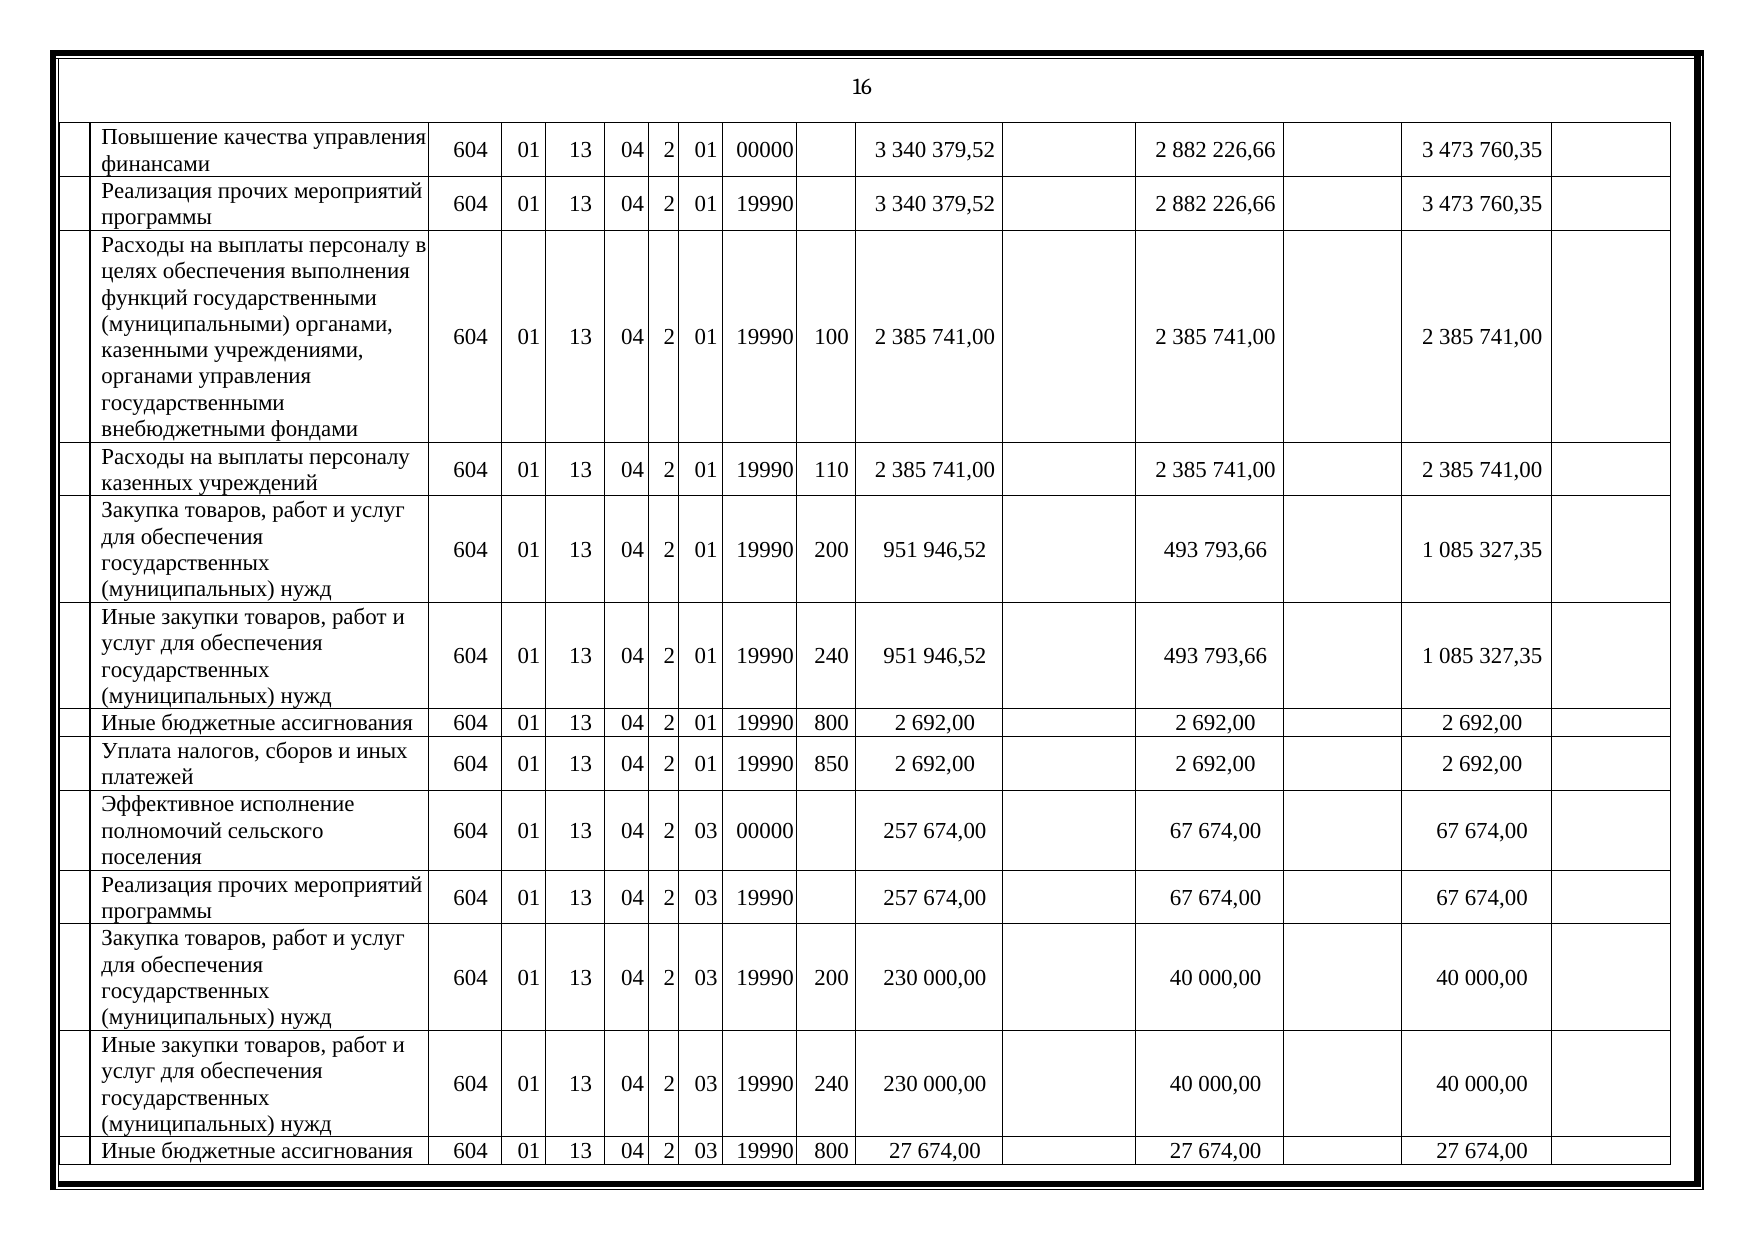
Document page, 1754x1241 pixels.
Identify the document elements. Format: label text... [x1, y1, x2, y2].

table_cell 13 [546, 737, 604, 789]
table_cell [1552, 1031, 1670, 1136]
table_cell 2 [649, 443, 678, 495]
table_cell [60, 177, 89, 230]
table_cell 951 946,52 [856, 496, 1002, 602]
table_cell [60, 871, 89, 923]
table_cell 01 [502, 443, 545, 495]
table_cell 04 [605, 496, 648, 602]
table_cell 2 [649, 924, 678, 1030]
table_cell 604 [429, 177, 501, 230]
table_cell 2 [649, 709, 678, 736]
table_cell 3 473 760,35 [1402, 123, 1551, 176]
table_cell 2 882 226,66 [1136, 123, 1283, 176]
table_cell 01 [679, 443, 722, 495]
table_cell 04 [605, 709, 648, 736]
table_cell 13 [546, 1137, 604, 1164]
table_cell [1284, 123, 1401, 176]
table_cell 04 [605, 177, 648, 230]
table_cell 67 674,00 [1136, 791, 1283, 869]
table_cell 257 674,00 [856, 791, 1002, 869]
table_cell 00000 [723, 791, 796, 869]
table_cell 04 [605, 443, 648, 495]
table_cell 2 385 741,00 [1402, 231, 1551, 442]
table_cell 604 [429, 924, 501, 1030]
table_cell 19990 [723, 1137, 796, 1164]
table_cell Иные бюджетные ассигнования [91, 1137, 428, 1164]
table_cell 01 [502, 871, 545, 923]
table_cell 2 [649, 791, 678, 869]
table_cell [60, 737, 89, 789]
table_cell 01 [679, 123, 722, 176]
table_cell 01 [502, 496, 545, 602]
table_cell Реализация прочих мероприятий программы [91, 177, 428, 230]
table_cell 13 [546, 123, 604, 176]
table_cell 19990 [723, 1031, 796, 1136]
table_cell 13 [546, 496, 604, 602]
table_cell 110 [797, 443, 855, 495]
table_cell 01 [502, 791, 545, 869]
table_cell [60, 123, 89, 176]
table_cell Закупка товаров, работ и услуг для обеспечения государственных (муниципальных) нужд [91, 924, 428, 1030]
table_cell 04 [605, 924, 648, 1030]
table_cell [1003, 496, 1135, 602]
table_cell 04 [605, 231, 648, 442]
table_cell [1552, 496, 1670, 602]
table_cell [1003, 603, 1135, 708]
table_cell 19990 [723, 603, 796, 708]
table_cell 01 [502, 603, 545, 708]
table_cell 19990 [723, 871, 796, 923]
table_cell Повышение качества управления финансами [91, 123, 428, 176]
table_cell 1 085 327,35 [1402, 496, 1551, 602]
table_cell 2 [649, 603, 678, 708]
table_cell [1552, 123, 1670, 176]
table_cell 800 [797, 1137, 855, 1164]
table_cell 257 674,00 [856, 871, 1002, 923]
table_cell 604 [429, 1137, 501, 1164]
table_cell 800 [797, 709, 855, 736]
table_cell 04 [605, 1031, 648, 1136]
table_cell 2 692,00 [856, 737, 1002, 789]
table_cell [1003, 737, 1135, 789]
table_cell 01 [502, 177, 545, 230]
table_cell 493 793,66 [1136, 496, 1283, 602]
table_cell 19990 [723, 177, 796, 230]
table_cell 2 882 226,66 [1136, 177, 1283, 230]
table_cell 01 [502, 231, 545, 442]
table_cell 2 [649, 496, 678, 602]
table_cell [60, 1031, 89, 1136]
table_cell 01 [502, 737, 545, 789]
table_cell Иные закупки товаров, работ и услуг для обеспечения государственных (муниципальных) нужд [91, 1031, 428, 1136]
table_cell 03 [679, 924, 722, 1030]
table_cell 19990 [723, 924, 796, 1030]
table_cell [1552, 871, 1670, 923]
table_cell 100 [797, 231, 855, 442]
table_cell 40 000,00 [1402, 924, 1551, 1030]
table_cell 604 [429, 1031, 501, 1136]
table_cell [60, 231, 89, 442]
table_cell 13 [546, 871, 604, 923]
table_cell 03 [679, 871, 722, 923]
table_cell [1552, 443, 1670, 495]
table_cell [1003, 709, 1135, 736]
table_cell [60, 709, 89, 736]
table_cell 01 [679, 603, 722, 708]
table_cell Реализация прочих мероприятий программы [91, 871, 428, 923]
table_cell 19990 [723, 709, 796, 736]
table_cell 13 [546, 791, 604, 869]
table_cell 04 [605, 791, 648, 869]
table_cell 2 385 741,00 [1136, 231, 1283, 442]
table_cell 13 [546, 177, 604, 230]
table_cell 40 000,00 [1136, 1031, 1283, 1136]
table_cell 240 [797, 1031, 855, 1136]
table_cell 3 340 379,52 [856, 123, 1002, 176]
table_cell 67 674,00 [1136, 871, 1283, 923]
table_cell [1003, 1137, 1135, 1164]
table_cell 3 473 760,35 [1402, 177, 1551, 230]
table_cell 27 674,00 [1402, 1137, 1551, 1164]
table_cell 2 692,00 [1136, 709, 1283, 736]
table_cell [1284, 871, 1401, 923]
table_cell 13 [546, 709, 604, 736]
table_cell 27 674,00 [1136, 1137, 1283, 1164]
table_cell 40 000,00 [1136, 924, 1283, 1030]
table_cell 230 000,00 [856, 924, 1002, 1030]
table_cell [1003, 1031, 1135, 1136]
table_cell [1003, 924, 1135, 1030]
table_cell [1552, 177, 1670, 230]
table_cell 2 692,00 [1402, 709, 1551, 736]
table_cell 2 [649, 1137, 678, 1164]
table_cell 19990 [723, 737, 796, 789]
table_cell 04 [605, 1137, 648, 1164]
table_cell 2 692,00 [1136, 737, 1283, 789]
table_cell 2 385 741,00 [1402, 443, 1551, 495]
table_cell 2 385 741,00 [856, 231, 1002, 442]
table_cell [1003, 177, 1135, 230]
table_cell [1284, 443, 1401, 495]
table_cell [1284, 231, 1401, 442]
table_cell [1552, 709, 1670, 736]
table_cell 604 [429, 443, 501, 495]
table_cell [60, 924, 89, 1030]
table_cell 03 [679, 1031, 722, 1136]
table_cell 00000 [723, 123, 796, 176]
table_cell 01 [502, 123, 545, 176]
table_cell [1284, 177, 1401, 230]
table_cell [1552, 1137, 1670, 1164]
table_cell [60, 1137, 89, 1164]
table_cell 04 [605, 603, 648, 708]
table_cell 01 [502, 1137, 545, 1164]
table_cell [1003, 791, 1135, 869]
table_cell 67 674,00 [1402, 791, 1551, 869]
table_cell 604 [429, 123, 501, 176]
table_cell 19990 [723, 231, 796, 442]
table_cell 13 [546, 924, 604, 1030]
table_cell [1284, 1137, 1401, 1164]
table_cell 2 [649, 231, 678, 442]
table_cell 604 [429, 496, 501, 602]
table_cell 604 [429, 871, 501, 923]
table_cell 13 [546, 443, 604, 495]
table_cell 951 946,52 [856, 603, 1002, 708]
table_cell [1552, 737, 1670, 789]
table_cell 01 [679, 231, 722, 442]
table_cell 2 [649, 737, 678, 789]
table_cell 3 340 379,52 [856, 177, 1002, 230]
table_cell [797, 123, 855, 176]
table_cell 493 793,66 [1136, 603, 1283, 708]
table_cell 01 [502, 709, 545, 736]
table_cell 03 [679, 791, 722, 869]
table_cell 13 [546, 1031, 604, 1136]
table_cell [797, 871, 855, 923]
table_cell [60, 443, 89, 495]
table_cell [1003, 231, 1135, 442]
table_cell [1003, 871, 1135, 923]
table_cell [797, 177, 855, 230]
table_cell 604 [429, 709, 501, 736]
table_cell Эффективное исполнение полномочий сельского поселения [91, 791, 428, 869]
table_cell [1552, 791, 1670, 869]
table_cell 604 [429, 231, 501, 442]
table_cell 2 385 741,00 [856, 443, 1002, 495]
table_cell 40 000,00 [1402, 1031, 1551, 1136]
table_cell Иные бюджетные ассигнования [91, 709, 428, 736]
table_cell [1552, 231, 1670, 442]
table_cell 19990 [723, 496, 796, 602]
table_cell [60, 791, 89, 869]
table_cell 200 [797, 924, 855, 1030]
table_cell 1 085 327,35 [1402, 603, 1551, 708]
table_cell 2 [649, 871, 678, 923]
table_cell 2 [649, 123, 678, 176]
table_cell 01 [679, 709, 722, 736]
table_cell 13 [546, 231, 604, 442]
table_cell 01 [679, 496, 722, 602]
table_cell 200 [797, 496, 855, 602]
table_cell 2 692,00 [856, 709, 1002, 736]
table_cell 240 [797, 603, 855, 708]
table_cell 2 [649, 1031, 678, 1136]
table_cell 604 [429, 737, 501, 789]
table_cell Расходы на выплаты персоналу казенных учреждений [91, 443, 428, 495]
table_cell [1552, 924, 1670, 1030]
table_cell Закупка товаров, работ и услуг для обеспечения государственных (муниципальных) нужд [91, 496, 428, 602]
table_cell 2 385 741,00 [1136, 443, 1283, 495]
table_cell [1284, 496, 1401, 602]
table_cell 67 674,00 [1402, 871, 1551, 923]
table_cell 850 [797, 737, 855, 789]
table_cell [1284, 603, 1401, 708]
table_cell 04 [605, 737, 648, 789]
table_cell 04 [605, 123, 648, 176]
table_cell 604 [429, 603, 501, 708]
table_cell Уплата налогов, сборов и иных платежей [91, 737, 428, 789]
table_cell Расходы на выплаты персоналу в целях обеспечения выполнения функций государственными (муниципальными) органами, казенными учреждениями, органами управления государственными внебюджетными фондами [91, 231, 428, 442]
table_cell [1284, 924, 1401, 1030]
table_cell [1003, 443, 1135, 495]
table_cell [1284, 709, 1401, 736]
table_cell 230 000,00 [856, 1031, 1002, 1136]
table_cell [1284, 791, 1401, 869]
table_cell 01 [502, 1031, 545, 1136]
table_cell [1284, 1031, 1401, 1136]
table_cell [60, 496, 89, 602]
table_cell 01 [502, 924, 545, 1030]
table_cell 03 [679, 1137, 722, 1164]
table_cell [1003, 123, 1135, 176]
table_cell 01 [679, 177, 722, 230]
table_cell 04 [605, 871, 648, 923]
table_cell 19990 [723, 443, 796, 495]
table_cell [60, 603, 89, 708]
table_cell Иные закупки товаров, работ и услуг для обеспечения государственных (муниципальных) нужд [91, 603, 428, 708]
table_cell 01 [679, 737, 722, 789]
table_cell [797, 791, 855, 869]
table_cell 2 [649, 177, 678, 230]
table_cell [1552, 603, 1670, 708]
table_cell 2 692,00 [1402, 737, 1551, 789]
table_cell 13 [546, 603, 604, 708]
table_cell 27 674,00 [856, 1137, 1002, 1164]
table_cell 604 [429, 791, 501, 869]
table_cell [1284, 737, 1401, 789]
